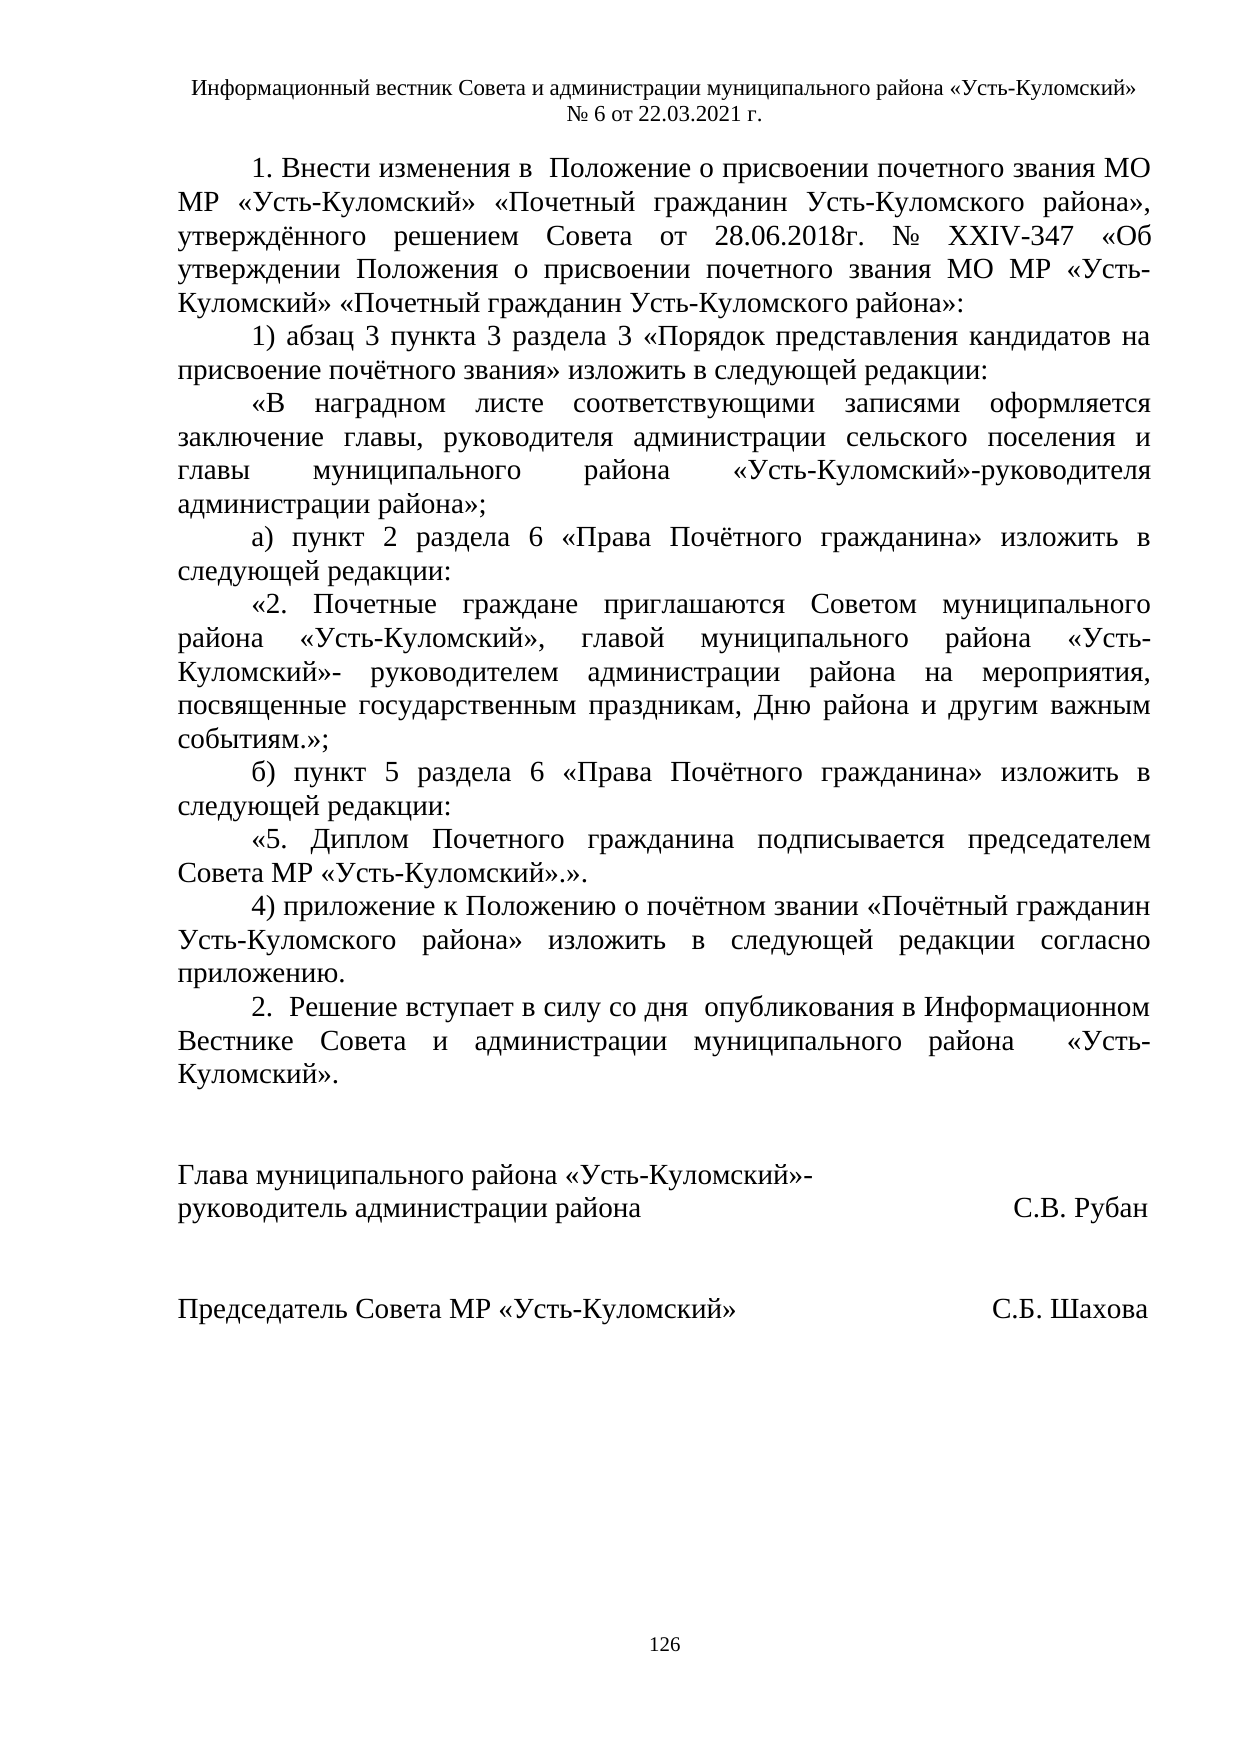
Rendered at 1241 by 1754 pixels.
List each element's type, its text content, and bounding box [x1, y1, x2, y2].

text Председатель Совета МР «Усть-Куломский» С.Б. Шахова [177, 1291, 1152, 1324]
text 1) абзац 3 пункта 3 раздела 3 «Порядок представления кандидатов на присвоение почётного звания» изложить в следующей редакции: [177, 318, 1152, 385]
text а) пункт 2 раздела 6 «Права Почётного гражданина» изложить в следующей редакции: [177, 519, 1152, 587]
text «В наградном листе соответствующими записями оформляется заключение главы, руководителя администрации сельского поселения и главы муниципального района «Усть-Куломский»-руководителя администрации района»; [177, 385, 1152, 519]
text «2. Почетные граждане приглашаются Советом муниципального района «Усть-Куломский», главой муниципального района «Усть-Куломский»- руководителем администрации района на мероприятия, посвященные государственным праздникам, Дню района и другим важным событиям.»; [177, 587, 1152, 754]
text 1. Внести изменения в Положение о присвоении почетного звания МО МР «Усть-Куломский» «Почетный гражданин Усть-Куломского района», утверждённого решением Совета от 28.06.2018г. № XXIV-347 «Об утверждении Положения о присвоении почетного звания МО МР «Усть-Куломский» «Почетный гражданин Усть-Куломского района»: [177, 151, 1152, 318]
text руководитель администрации района С.В. Рубан [177, 1190, 1152, 1224]
text «5. Диплом Почетного гражданина подписывается председателем Совета МР «Усть-Куломский».». [177, 821, 1152, 888]
text 4) приложение к Положению о почётном звании «Почётный гражданин Усть-Куломского района» изложить в следующей редакции согласно приложению. [177, 888, 1152, 989]
text 2. Решение вступает в силу со дня опубликования в Информационном Вестнике Совета и администрации муниципального района «Усть-Куломский». [177, 989, 1152, 1090]
text б) пункт 5 раздела 6 «Права Почётного гражданина» изложить в следующей редакции: [177, 754, 1152, 821]
text Глава муниципального района «Усть-Куломский»- [177, 1157, 1152, 1190]
